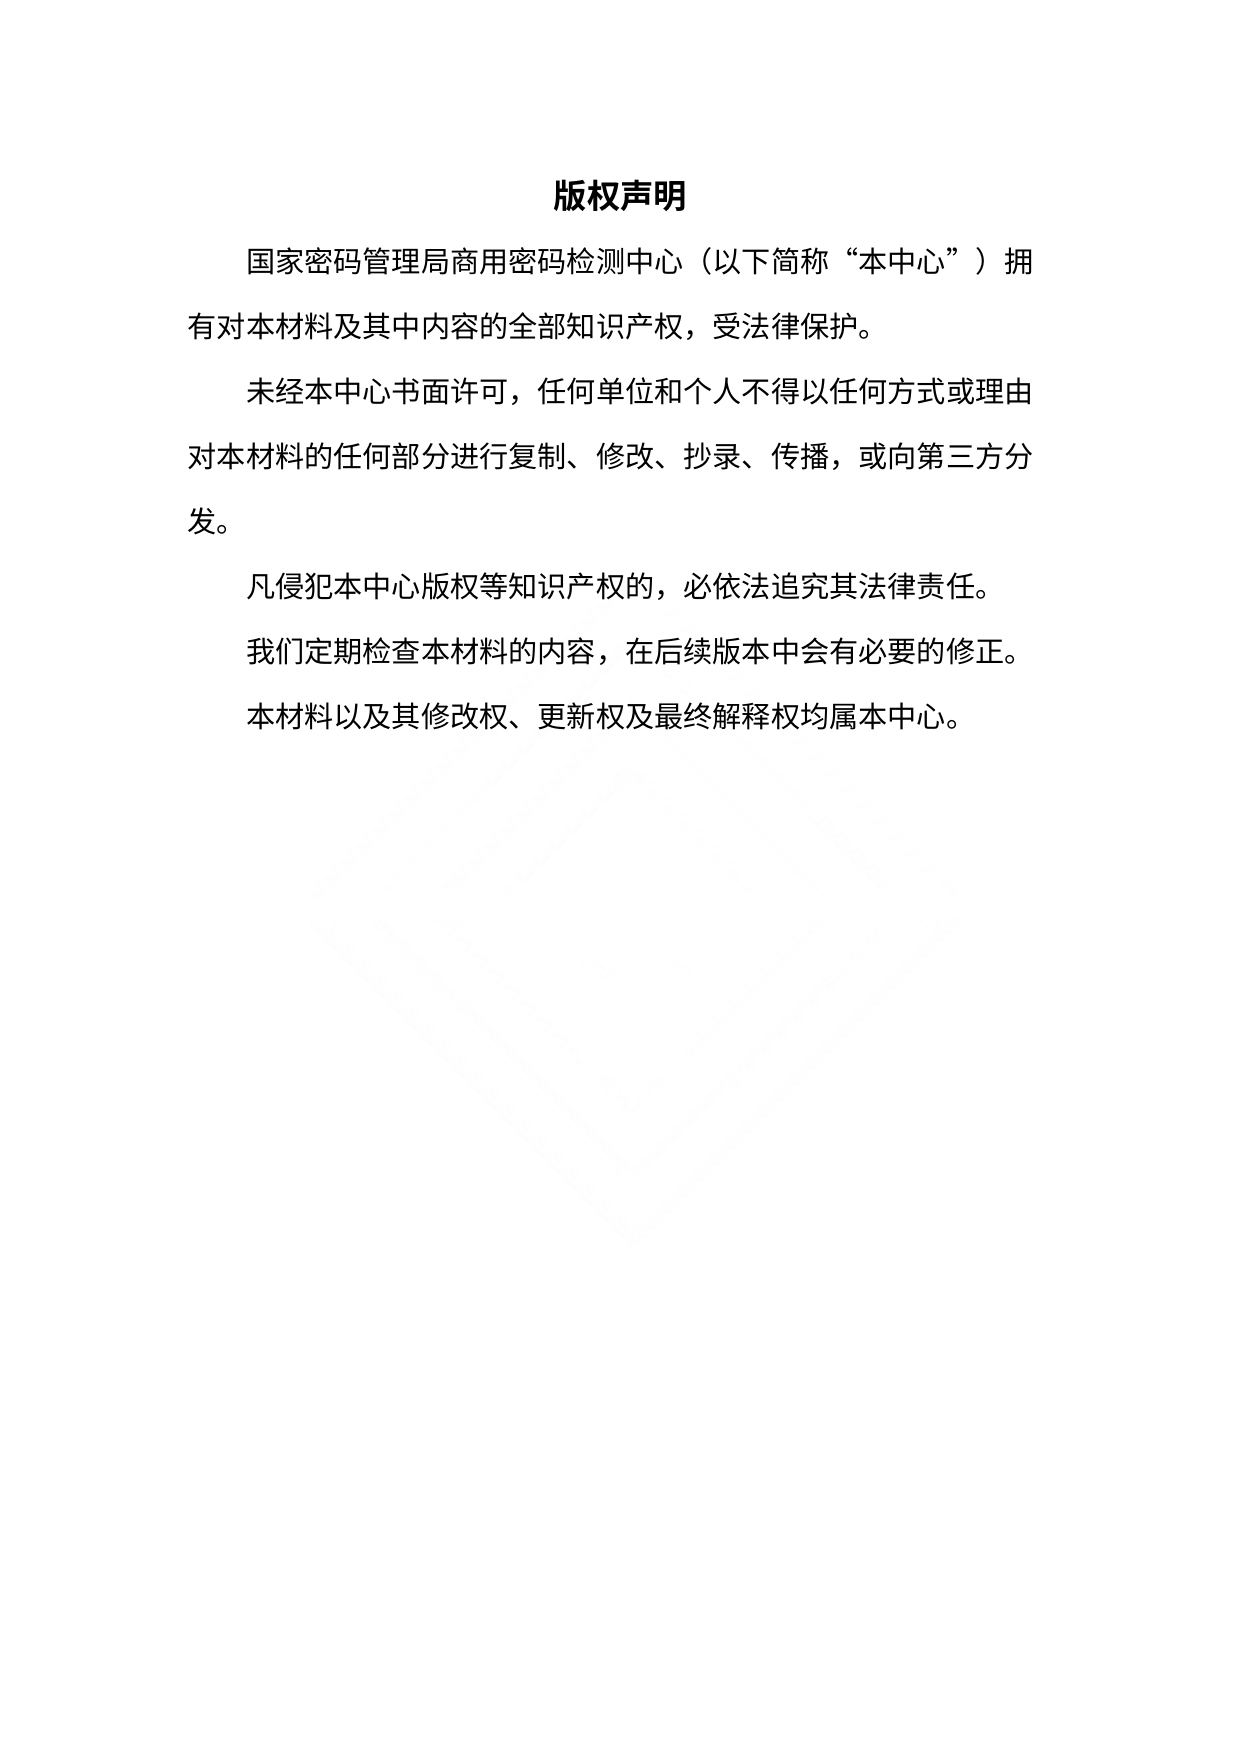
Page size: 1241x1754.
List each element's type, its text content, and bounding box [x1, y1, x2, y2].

text 本材料以及其修改权、更新权及最终解释权均属本中心。 [187, 682, 1053, 747]
text 国家密码管理局商用密码检测中心（以下简称“本中心”）拥有对本材料及其中内容的全部知识产权，受法律保护。 [187, 227, 1053, 357]
text 我们定期检查本材料的内容，在后续版本中会有必要的修正。 [187, 617, 1053, 682]
text 凡侵犯本中心版权等知识产权的，必依法追究其法律责任。 [187, 552, 1053, 617]
text 未经本中心书面许可，任何单位和个人不得以任何方式或理由对本材料的任何部分进行复制、修改、抄录、传播，或向第三方分发。 [187, 357, 1053, 552]
text 版权声明 [187, 162, 1053, 227]
